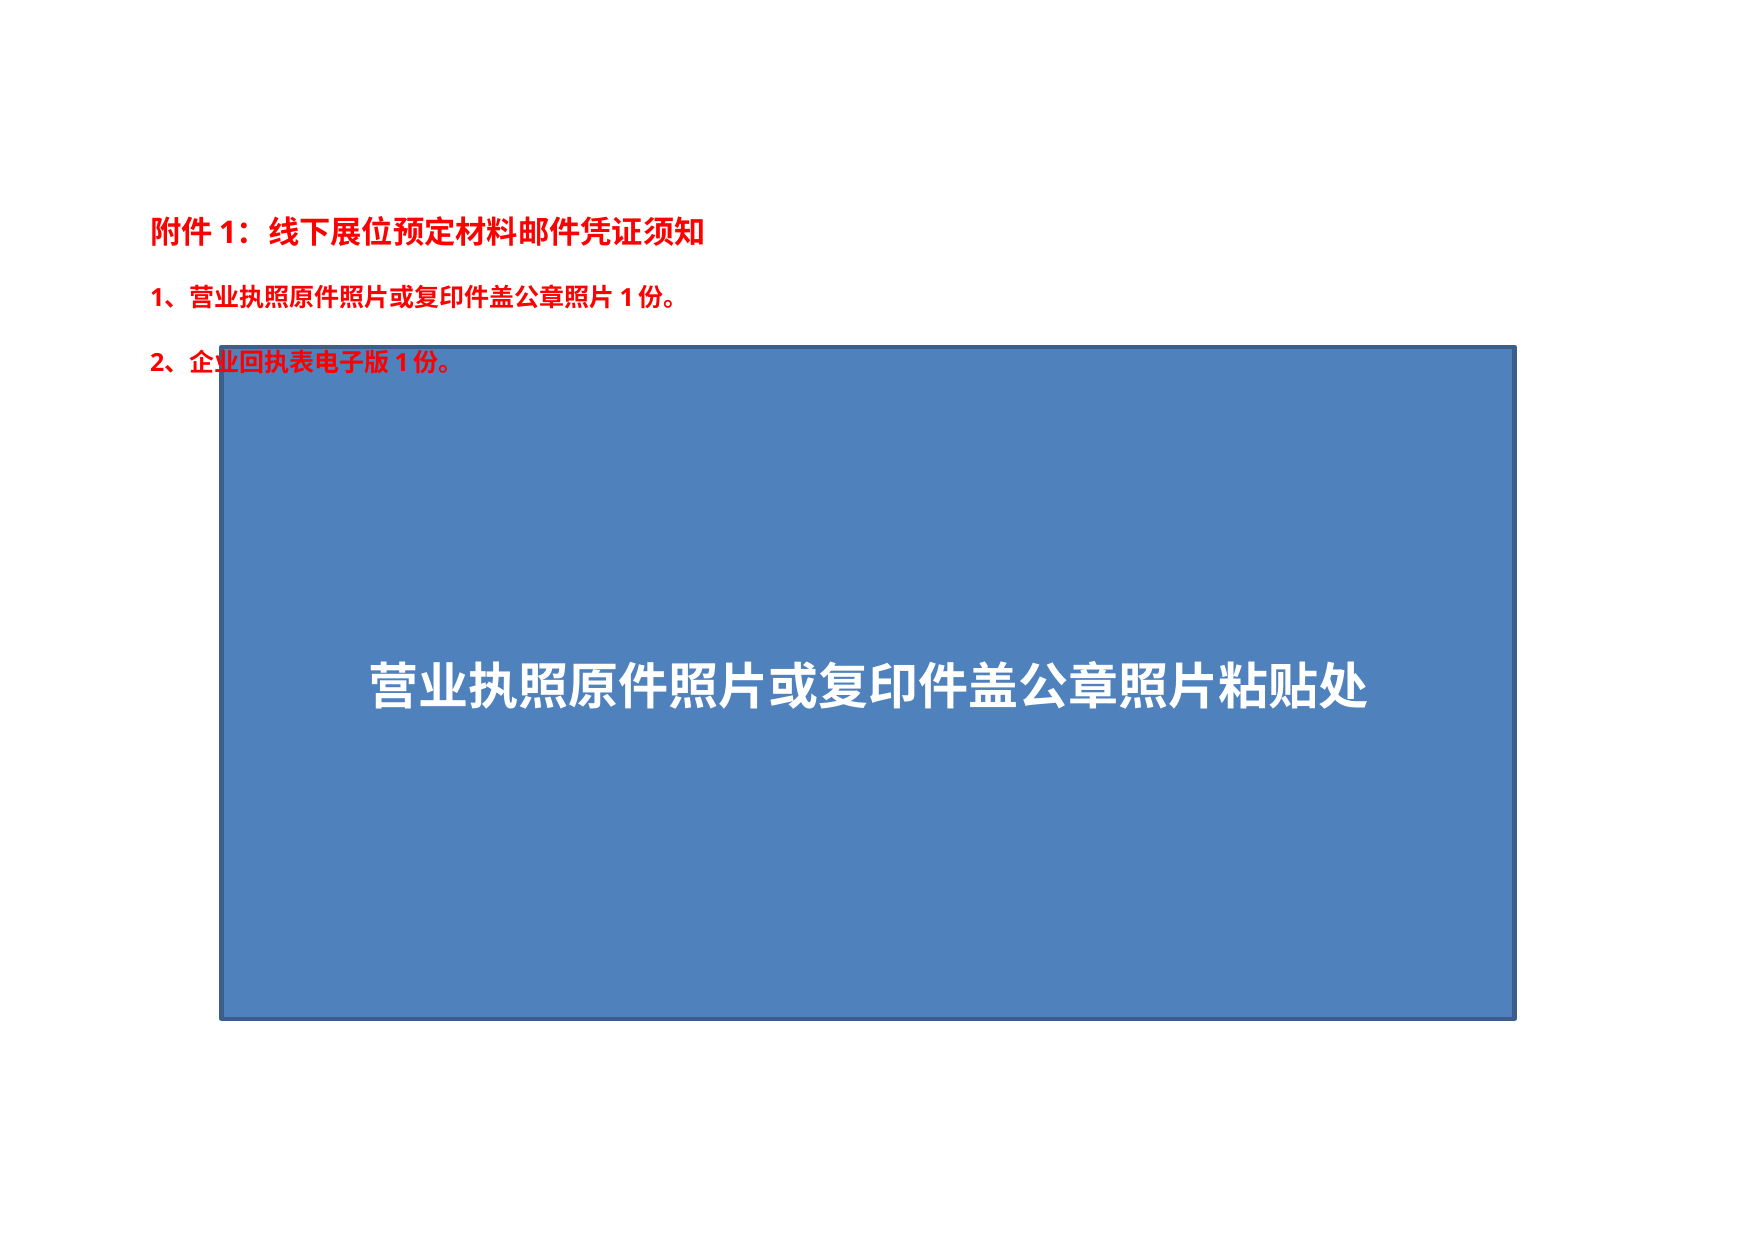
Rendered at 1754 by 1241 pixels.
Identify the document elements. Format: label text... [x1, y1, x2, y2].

text 2、企业回执表电子版1份。 [150, 328, 1604, 393]
text 1、营业执照原件照片或复印件盖公章照片1份。 [150, 263, 1604, 328]
text 附件1：线下展位预定材料邮件凭证须知 [150, 198, 1604, 263]
